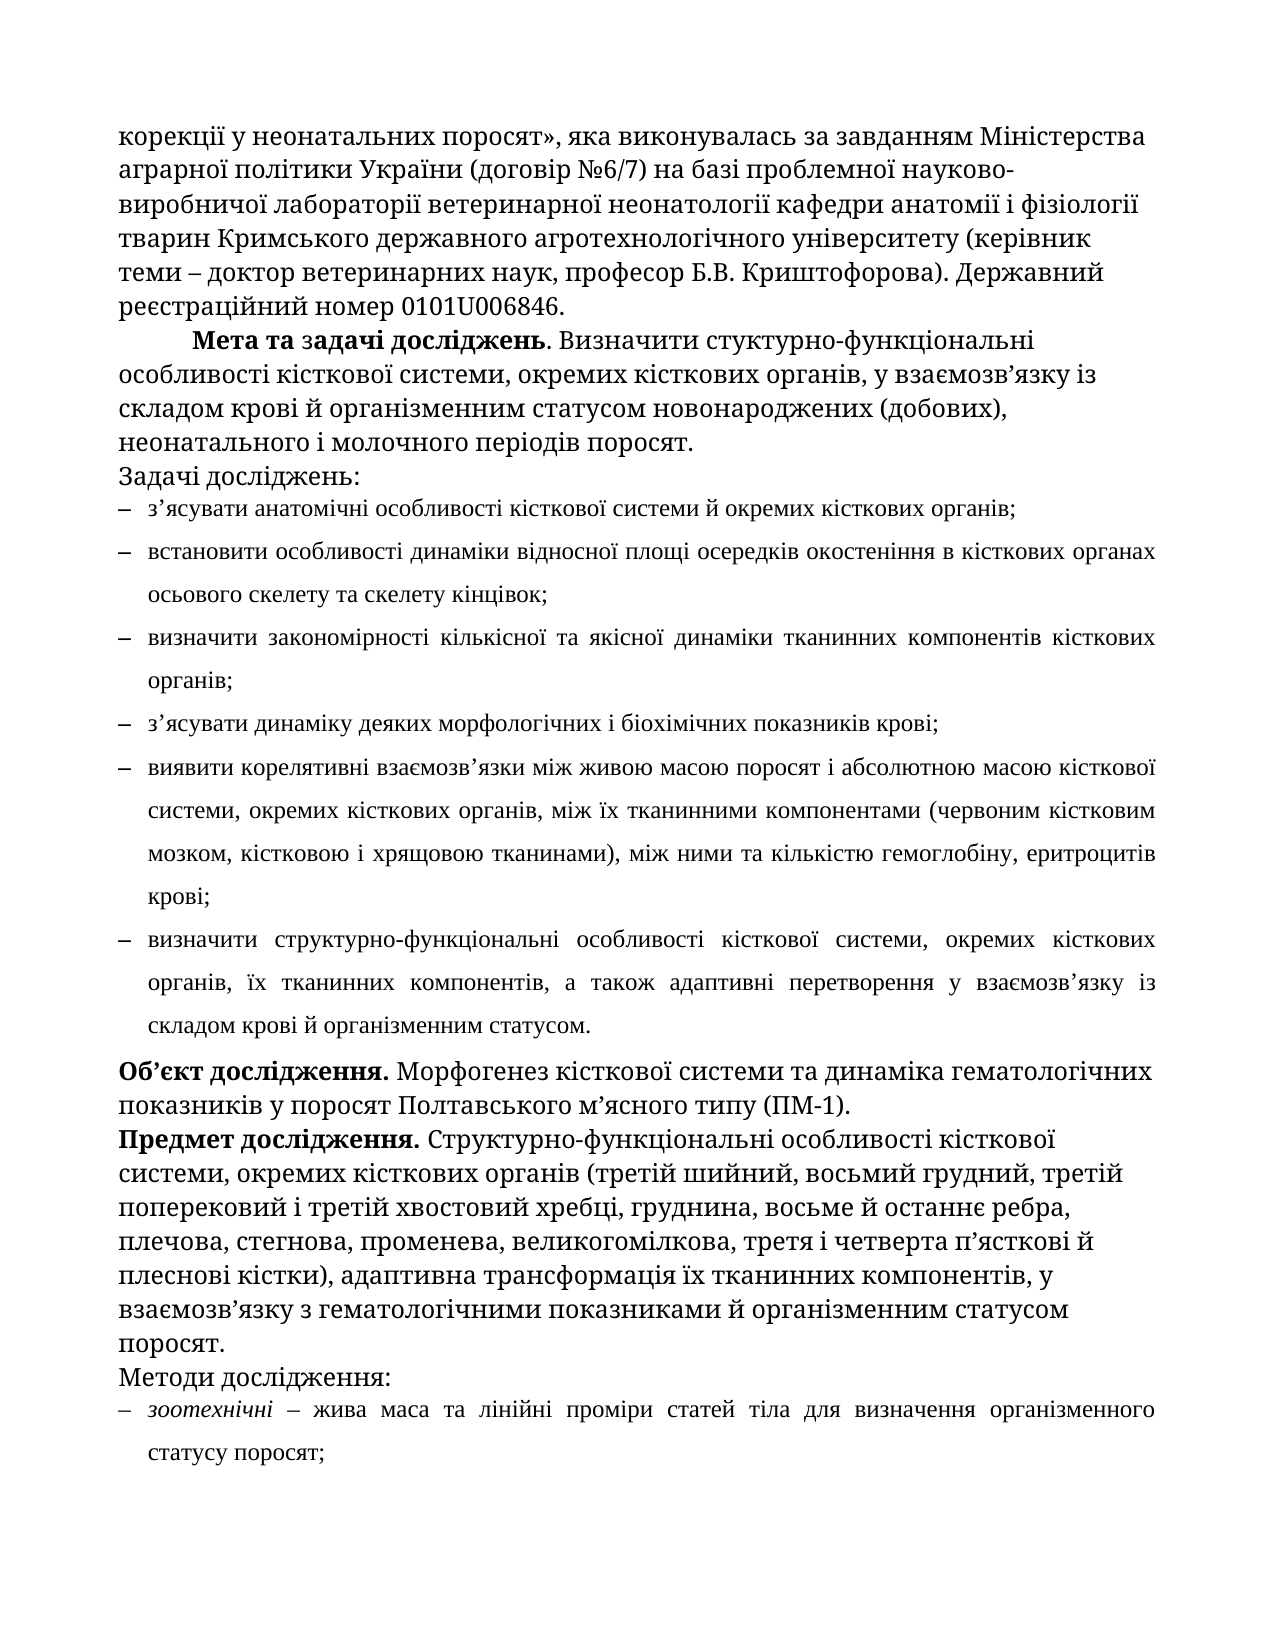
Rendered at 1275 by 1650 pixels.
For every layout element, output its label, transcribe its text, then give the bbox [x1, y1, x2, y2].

text Методи дослідження: [118, 1360, 1157, 1394]
list – з’ясувати анатомічні особливості кісткової системи й окремих кісткових органів; [118, 493, 1157, 522]
list – з’ясувати динаміку деяких морфологічних і біохімічних показників крові; [118, 708, 1157, 737]
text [118, 118, 1157, 322]
text Мета та задачі досліджень. Визначити стуктурно-функціональні особливості кісткової системи, окремих кісткових органів, у взаємозв’язку із складом крові й організменним статусом новонароджених (добових), неонатального і молочного періодів поросят. [118, 322, 1157, 459]
text Предмет дослідження. Структурно-функціональні особливості кісткової системи, окремих кісткових органів (третій шийний, восьмий грудний, третій поперековий і третій хвостовий хребці, груднина, восьме й останнє ребра, плечова, стегнова, променева, великогомілкова, третя і четверта п’ясткові й плеснові кістки), адаптивна трансформація їх тканинних компонентів, у взаємозв’язку з гематологічними показниками й організменним статусом поросят. [118, 1122, 1157, 1360]
list – виявити корелятивні взаємозв’язки між живою масою поросят і абсолютною масою кісткової системи, окремих кісткових органів, між їх тканинними компонентами (червоним кістковим мозком, кістковою і хрящовою тканинами), між ними та кількістю гемоглобіну, еритроцитів крові; [118, 752, 1157, 910]
list – зоотехнічні – жива маса та лінійні проміри статей тіла для визначення організменного статусу поросят; [118, 1394, 1157, 1466]
list – визначити закономірності кількісної та якісної динаміки тканинних компонентів кісткових органів; [118, 622, 1157, 694]
list – визначити структурно-функціональні особливості кісткової системи, окремих кісткових органів, їх тканинних компонентів, а також адаптивні перетворення у взаємозв’язку із складом крові й організменним статусом. [118, 924, 1157, 1039]
list – встановити особливості динаміки відносної площі осередків окостеніння в кісткових органах осьового скелету та скелету кінцівок; [118, 536, 1157, 608]
text Об’єкт дослідження. Морфогенез кісткової системи та динаміка гематологічних показників у поросят Полтавського м’ясного типу (ПМ-1). [118, 1053, 1157, 1122]
text Задачі досліджень: [118, 459, 1157, 493]
